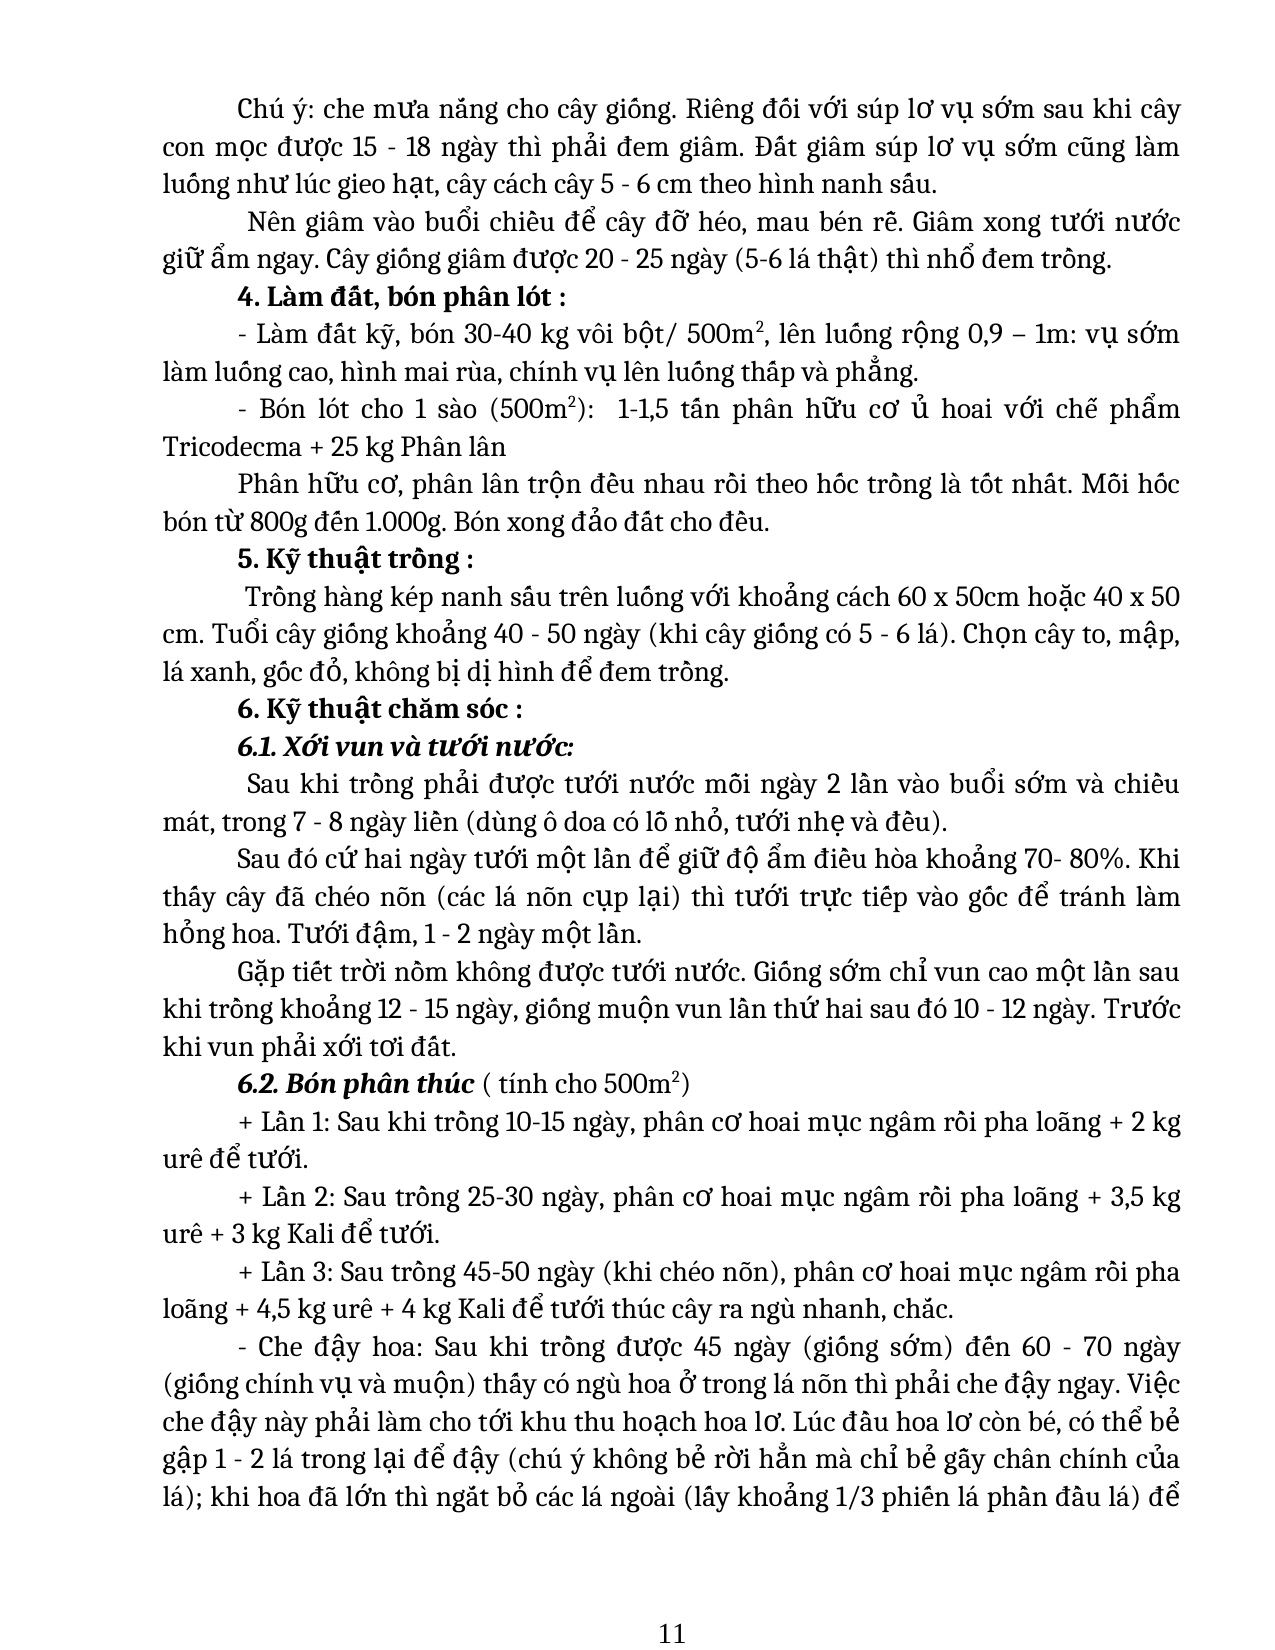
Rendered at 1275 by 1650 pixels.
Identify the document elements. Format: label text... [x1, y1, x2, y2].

text - Bón lót cho 1 sào (500m2): 1-1,5 tấn phân hữu cơ ủ hoai với chế phẩm Tricodecma + 25 kg Phân lân [162, 389, 1181, 464]
list Sau khi trồng phải được tưới nước mỗi ngày 2 lần vào buổi sớm và chiều mát, trong 7 - 8 ngày liền (dùng ô doa có lỗ nhỏ, tưới nhẹ và đều). [162, 764, 1181, 839]
text - Làm đất kỹ, bón 30-40 kg vôi bột/ 500m2, lên luống rộng 0,9 – 1m: vụ sớm làm luống cao, hình mai rùa, chính vụ lên luống thấp và phẳng. [162, 314, 1181, 389]
text 6.2. Bón phân thúc ( tính cho 500m2) [162, 1064, 1181, 1101]
list Gặp tiết trời nồm không được tưới nước. Giống sớm chỉ vun cao một lần sau khi trồng khoảng 12 - 15 ngày, giống muộn vun lần thứ hai sau đó 10 - 12 ngày. Trước khi vun phải xới tơi đất. [162, 951, 1181, 1064]
text 5. Kỹ thuật trồng : [237, 539, 1181, 576]
text Nên giâm vào buổi chiều để cây đỡ héo, mau bén rễ. Giâm xong tưới nước giữ ẩm ngay. Cây giống giâm được 20 - 25 ngày (5-6 lá thật) thì nhổ đem trồng. [162, 201, 1181, 276]
text + Lần 3: Sau trồng 45-50 ngày (khi chéo nõn), phân cơ hoai mục ngâm rồi pha loãng + 4,5 kg urê + 4 kg Kali để tưới thúc cây ra ngù nhanh, chắc. [162, 1251, 1181, 1326]
text Phân hữu cơ, phân lân trộn đều nhau rồi theo hốc trồng là tốt nhất. Mỗi hốc bón từ 800g đến 1.000g. Bón xong đảo đất cho đều. [162, 464, 1181, 539]
list 6.1. Xới vun và tưới nước: [162, 726, 1181, 764]
text + Lần 2: Sau trồng 25-30 ngày, phân cơ hoai mục ngâm rồi pha loãng + 3,5 kg urê + 3 kg Kali để tưới. [162, 1176, 1181, 1251]
text + Lần 1: Sau khi trồng 10-15 ngày, phân cơ hoai mục ngâm rồi pha loãng + 2 kg urê để tưới. [162, 1101, 1181, 1176]
text Trồng hàng kép nanh sấu trên luống với khoảng cách 60 x 50cm hoặc 40 x 50 cm. Tuổi cây giống khoảng 40 - 50 ngày (khi cây giống có 5 - 6 lá). Chọn cây to, mập, lá xanh, gốc đỏ, không bị dị hình để đem trồng. [162, 576, 1181, 689]
text 4. Làm đất, bón phân lót : [237, 276, 1181, 314]
list Sau đó cứ hai ngày tưới một lần để giữ độ ẩm điều hòa khoảng 70- 80%. Khi thấy cây đã chéo nõn (các lá nõn cụp lại) thì tưới trực tiếp vào gốc để tránh làm hỏng hoa. Tưới đậm, 1 - 2 ngày một lần. [162, 839, 1181, 951]
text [162, 1326, 1181, 1514]
text 6. Kỹ thuật chăm sóc : [162, 689, 1181, 726]
text Chú ý: che mưa nắng cho cây giống. Riêng đối với súp lơ vụ sớm sau khi cây con mọc được 15 - 18 ngày thì phải đem giâm. Đất giâm súp lơ vụ sớm cũng làm luống như lúc gieo hạt, cây cách cây 5 - 6 cm theo hình nanh sấu. [162, 89, 1181, 201]
